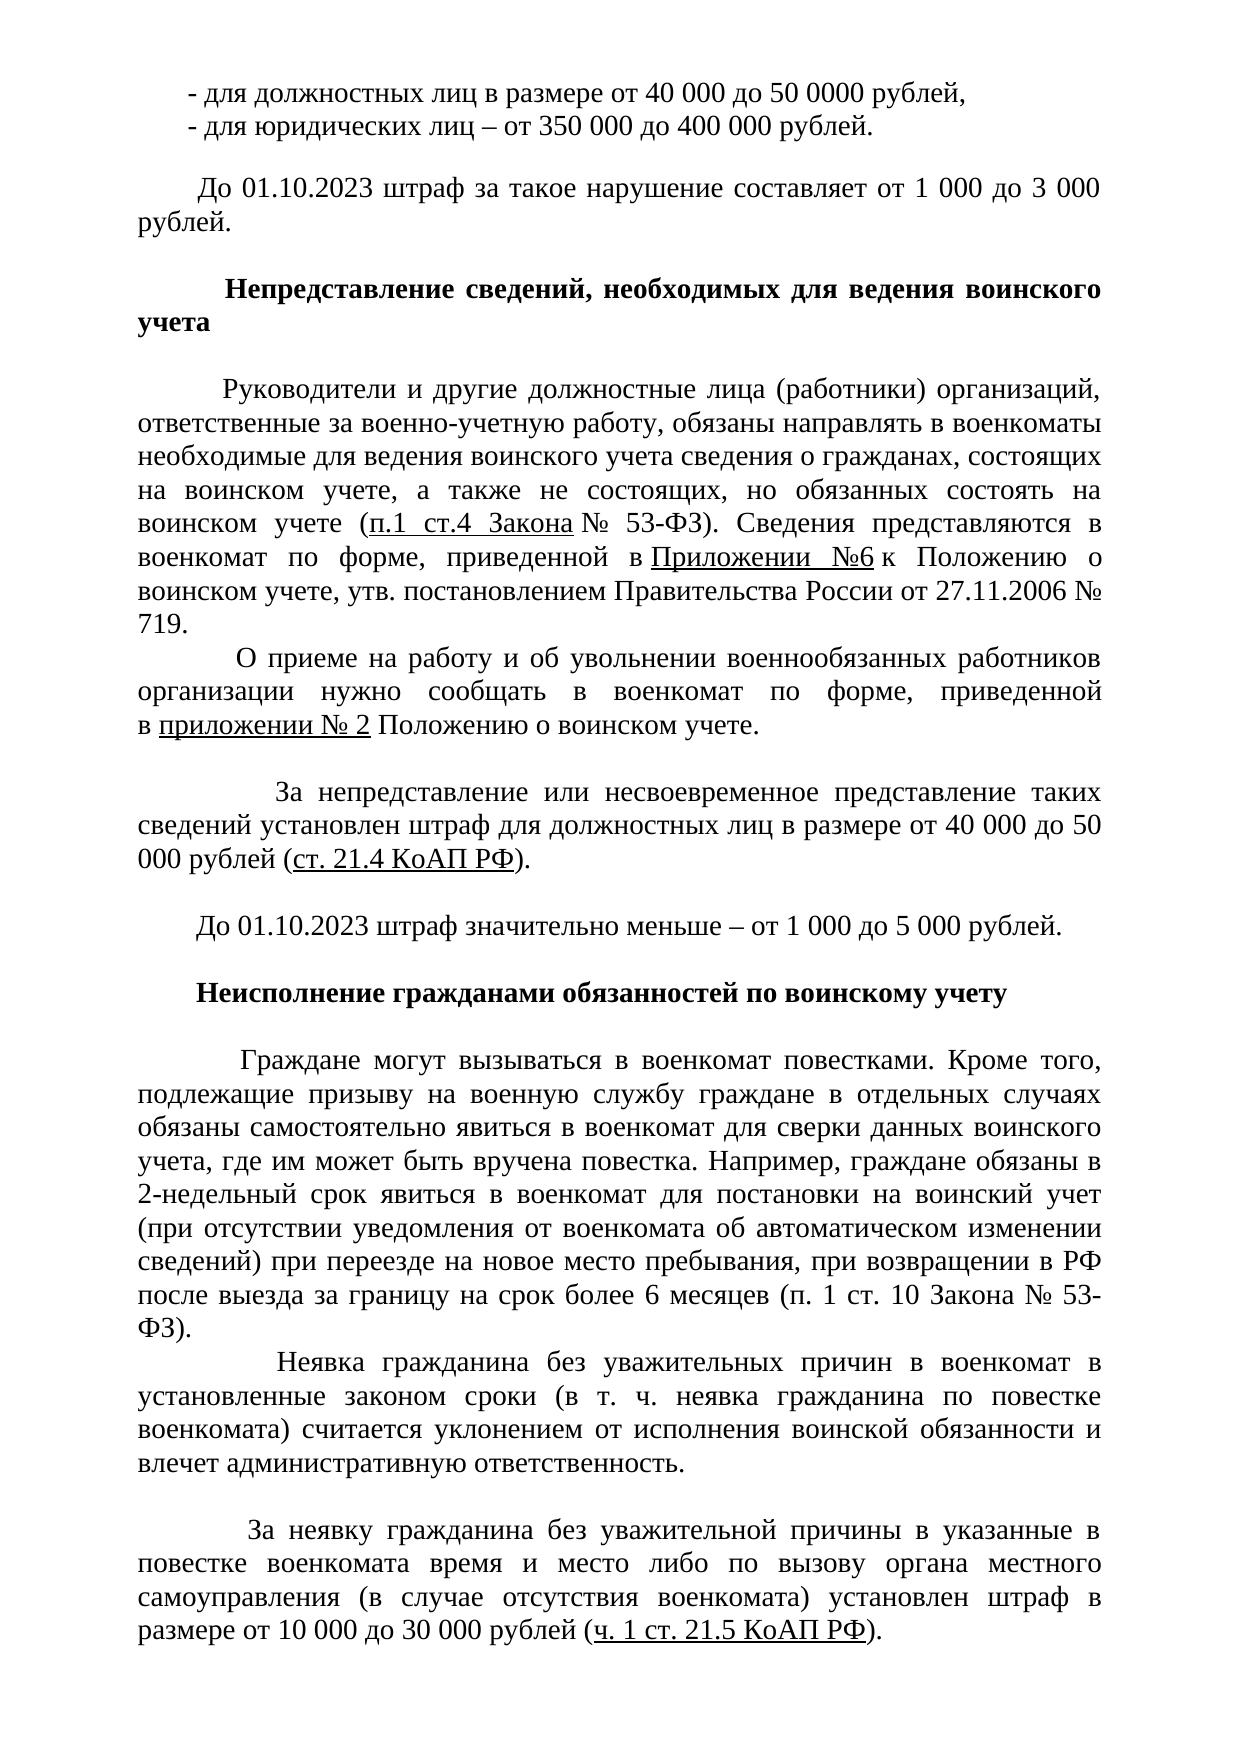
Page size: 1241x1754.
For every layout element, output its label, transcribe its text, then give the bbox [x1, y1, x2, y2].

text Неявка гражданина без уважительных причин в военкомат в установленные законом сроки (в т. ч. неявка гражданина по повестке военкомата) считается уклонением от исполнения воинской обязанности и влечет административную ответственность. [137, 1344, 1103, 1478]
text Непредставление сведений, необходимых для ведения воинского учета [137, 271, 1103, 338]
text Граждане могут вызываться в военкомат повестками. Кроме того, подлежащие призыву на военную службу граждане в отдельных случаях обязаны самостоятельно явиться в военкомат для сверки данных воинского учета, где им может быть вручена повестка. Например, граждане обязаны в 2-недельный срок явиться в военкомат для постановки на воинский учет (при отсутствии уведомления от военкомата об автоматическом изменении сведений) при переезде на новое место пребывания, при возвращении в РФ после выезда за границу на срок более 6 месяцев (п. 1 ст. 10 Закона № 53-ФЗ). [137, 1042, 1103, 1344]
text За непредставление или несвоевременное представление таких сведений установлен штраф для должностных лиц в размере от 40 000 до 50 000 рублей (ст. 21.4 КоАП РФ). [137, 774, 1103, 874]
text До 01.10.2023 штраф за такое нарушение составляет от 1 000 до 3 000 рублей. [137, 170, 1103, 237]
text За неявку гражданина без уважительной причины в указанные в повестке военкомата время и место либо по вызову органа местного самоуправления (в случае отсутствия военкомата) установлен штраф в размере от 10 000 до 30 000 рублей (ч. 1 ст. 21.5 КоАП РФ). [137, 1512, 1103, 1646]
text - для юридических лиц – от 350 000 до 400 000 рублей. [158, 108, 1103, 142]
text - для должностных лиц в размере от 40 000 до 50 0000 рублей, [158, 75, 1103, 108]
text До 01.10.2023 штраф значительно меньше – от 1 000 до 5 000 рублей. [137, 908, 1103, 942]
text О приеме на работу и об увольнении военнообязанных работников организации нужно сообщать в военкомат по форме, приведенной в приложении № 2 Положению о воинском учете. [137, 640, 1103, 740]
text Руководители и другие должностные лица (работники) организаций, ответственные за военно-учетную работу, обязаны направлять в военкоматы необходимые для ведения воинского учета сведения о гражданах, состоящих на воинском учете, а также не состоящих, но обязанных состоять на воинском учете (п.1 ст.4 Закона № 53-ФЗ). Сведения представляются в военкомат по форме, приведенной в Приложении №6 к Положению о воинском учете, утв. постановлением Правительства России от 27.11.2006 № 719. [137, 371, 1103, 640]
text Неисполнение гражданами обязанностей по воинскому учету [137, 975, 1103, 1009]
